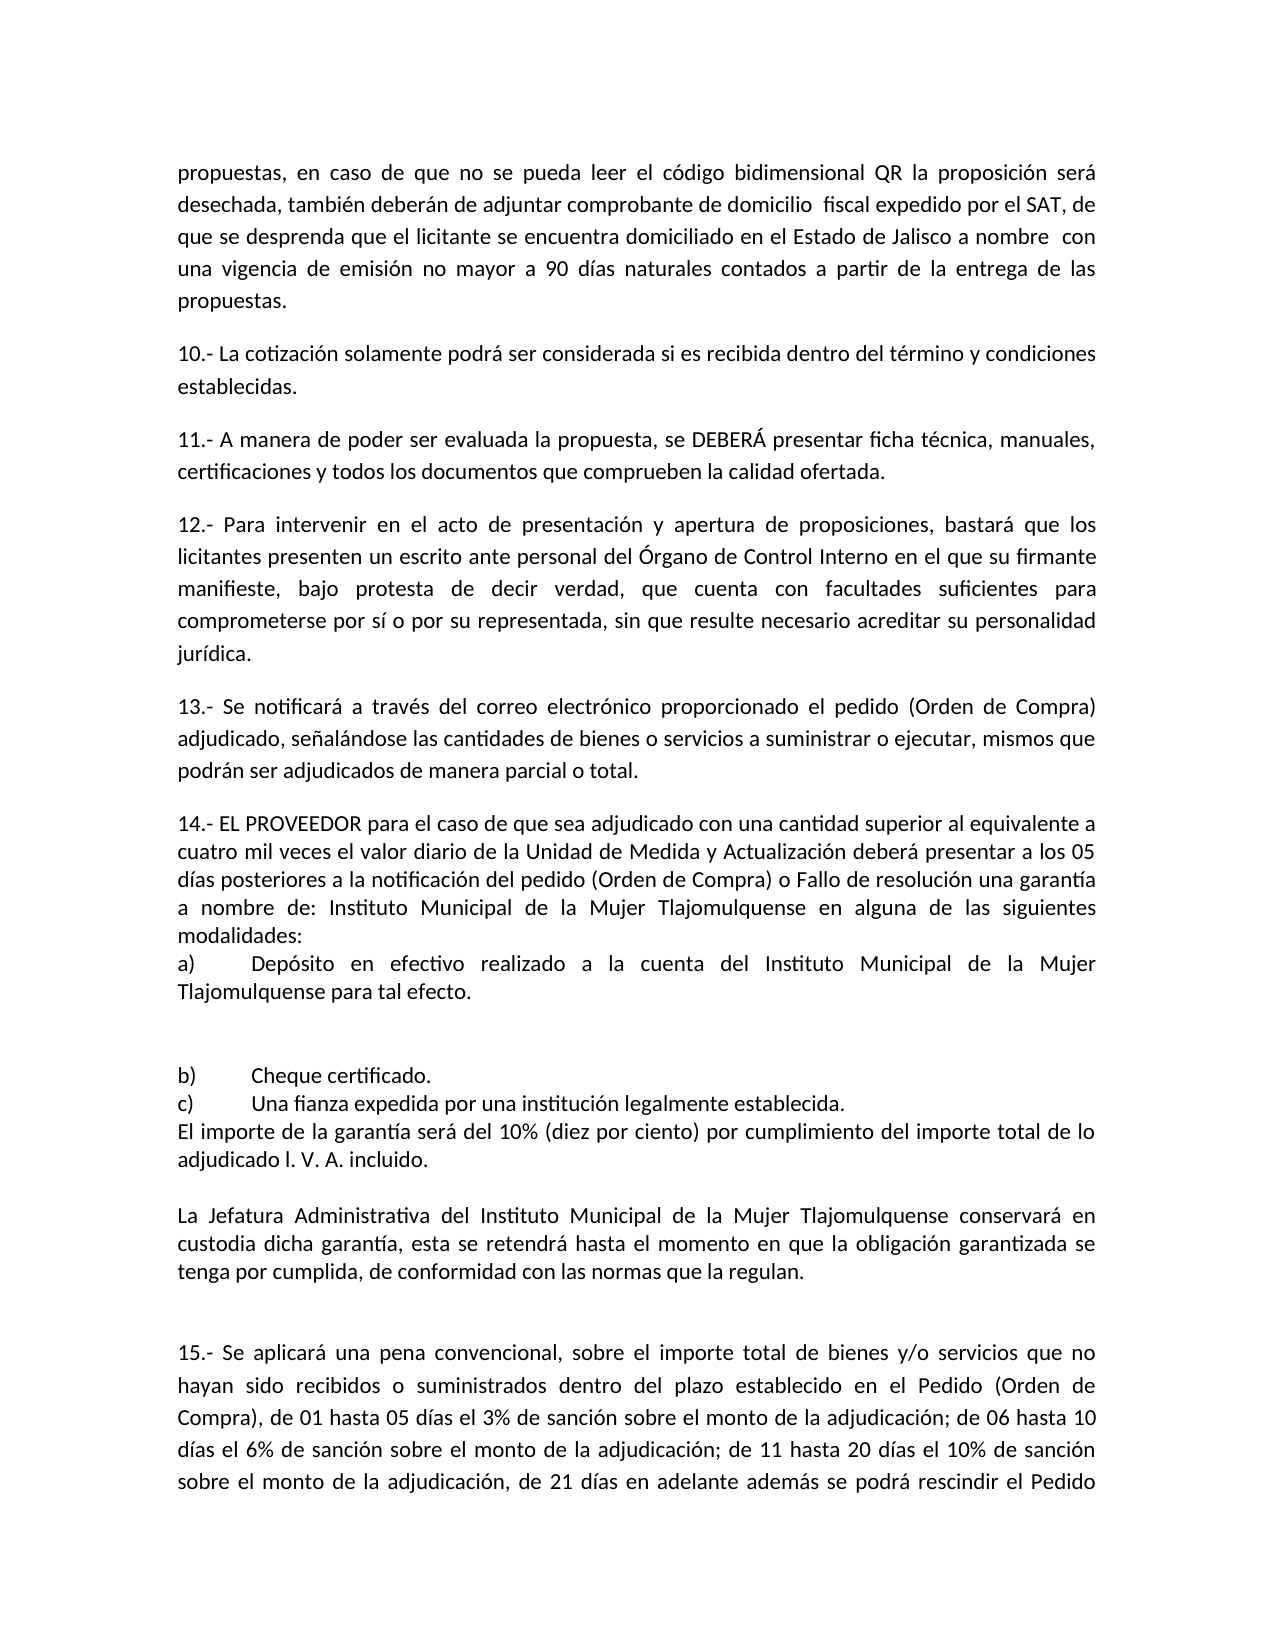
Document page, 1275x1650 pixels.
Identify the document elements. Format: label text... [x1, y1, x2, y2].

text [177, 1338, 1098, 1495]
text 14.- EL PROVEEDOR para el caso de que sea adjudicado con una cantidad superior al equivalente a cuatro mil veces el valor diario de la Unidad de Medida y Actualización deberá presentar a los 05 días posteriores a la notificación del pedido (Orden de Compra) o Fallo de resolución una garantía a nombre de: Instituto Municipal de la Mujer Tlajomulquense en alguna de las siguientes modalidades: [177, 809, 1098, 949]
text 10.- La cotización solamente podrá ser considerada si es recibida dentro del término y condiciones establecidas. [177, 339, 1098, 400]
text El importe de la garantía será del 10% (diez por ciento) por cumplimiento del importe total de lo adjudicado l. V. A. incluido. [177, 1117, 1098, 1173]
text 13.- Se notificará a través del correo electrónico proporcionado el pedido (Orden de Compra) adjudicado, señalándose las cantidades de bienes o servicios a suministrar o ejecutar, mismos que podrán ser adjudicados de manera parcial o total. [177, 692, 1098, 784]
text c) Una fianza expedida por una institución legalmente establecida. [177, 1089, 1098, 1117]
text b) Cheque certificado. [177, 1061, 1098, 1089]
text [177, 158, 1098, 314]
text a) Depósito en efectivo realizado a la cuenta del Instituto Municipal de la Mujer Tlajomulquense para tal efecto. [177, 949, 1098, 1005]
text 11.- A manera de poder ser evaluada la propuesta, se DEBERÁ presentar ficha técnica, manuales, certificaciones y todos los documentos que comprueben la calidad ofertada. [177, 425, 1098, 485]
text 12.- Para intervenir en el acto de presentación y apertura de proposiciones, bastará que los licitantes presenten un escrito ante personal del Órgano de Control Interno en el que su firmante manifieste, bajo protesta de decir verdad, que cuenta con facultades suficientes para comprometerse por sí o por su representada, sin que resulte necesario acreditar su personalidad jurídica. [177, 510, 1098, 667]
text La Jefatura Administrativa del Instituto Municipal de la Mujer Tlajomulquense conservará en custodia dicha garantía, esta se retendrá hasta el momento en que la obligación garantizada se tenga por cumplida, de conformidad con las normas que la regulan. [177, 1201, 1098, 1286]
